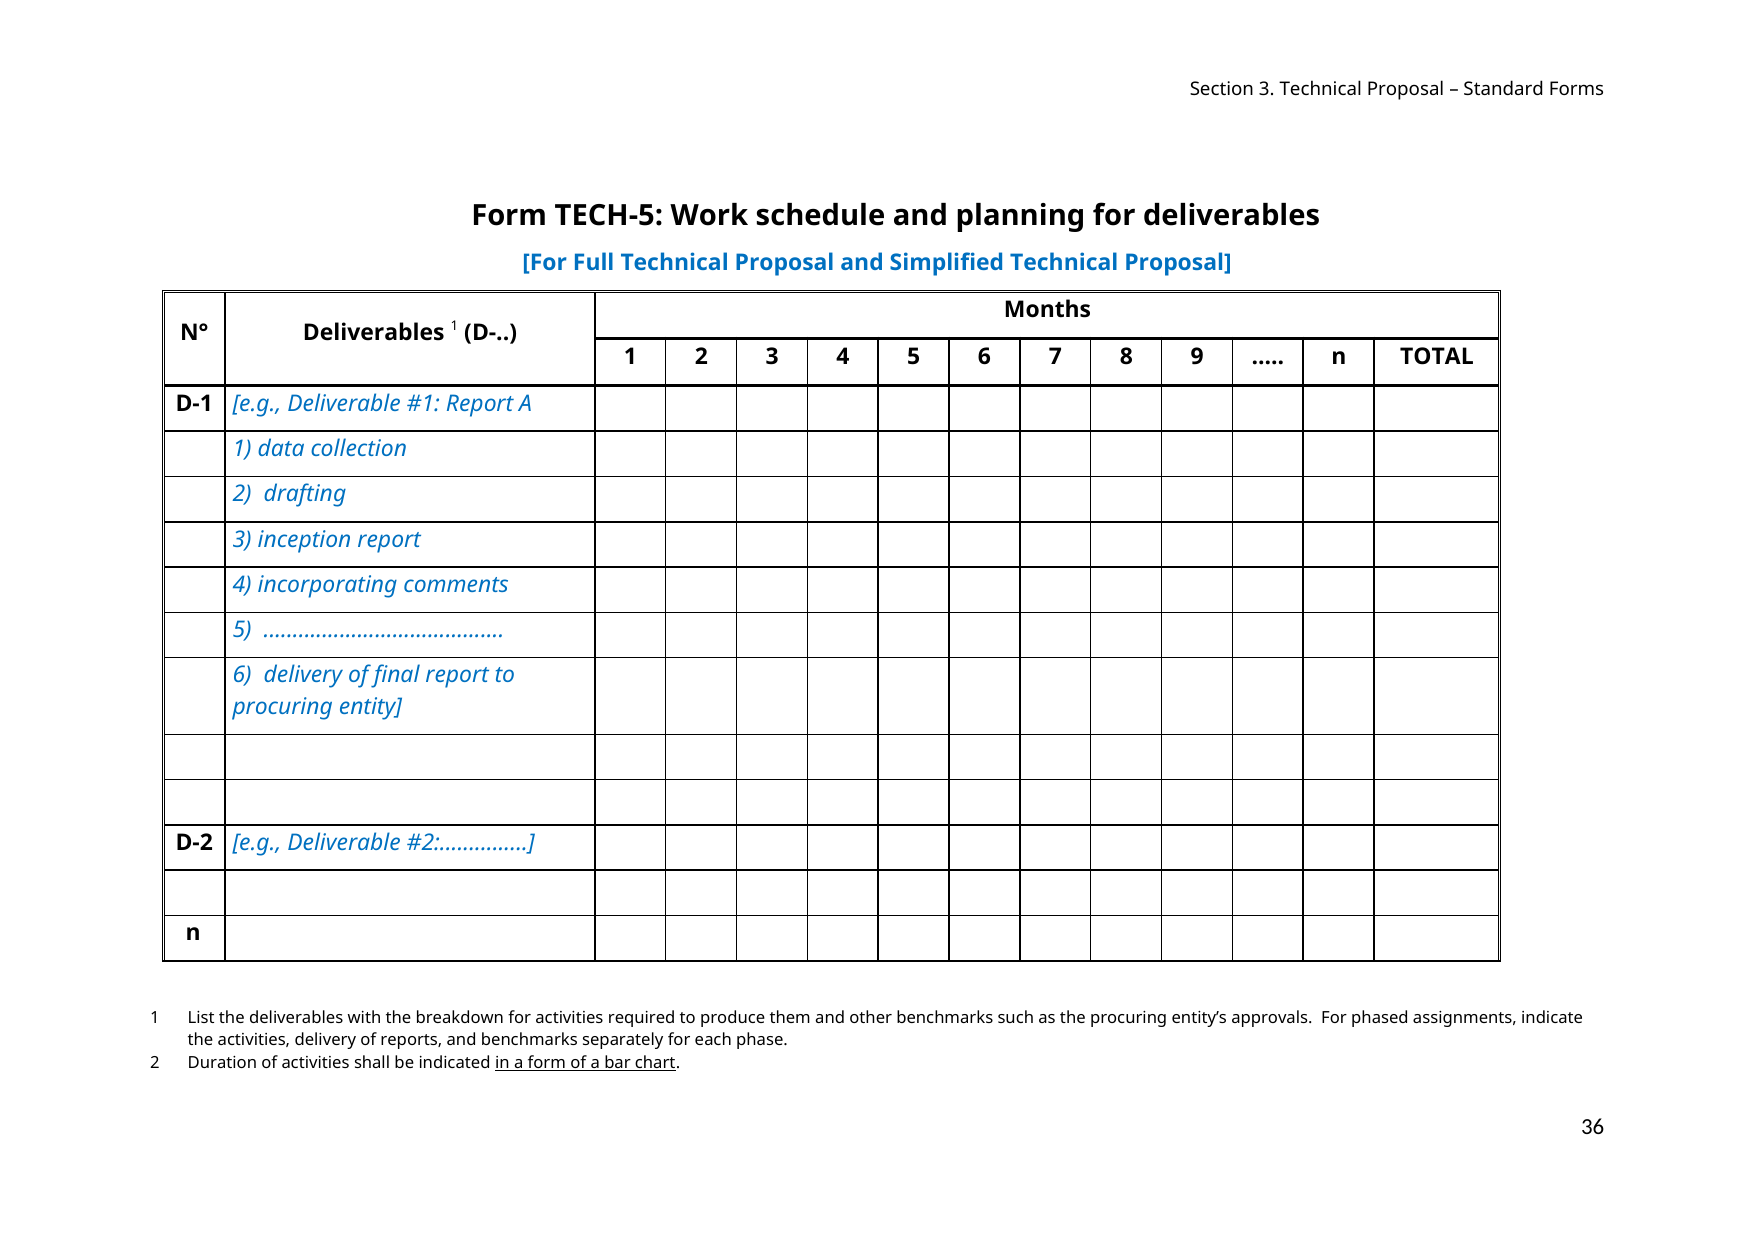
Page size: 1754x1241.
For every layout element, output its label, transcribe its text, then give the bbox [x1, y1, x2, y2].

table_cell [808, 523, 877, 566]
table_cell [1162, 916, 1232, 960]
table_cell [e.g., Deliverable #1: Report A [226, 387, 594, 430]
table_cell [1162, 826, 1232, 869]
table_cell D-2 [165, 826, 224, 869]
table_cell [950, 780, 1019, 824]
table_cell [737, 871, 807, 915]
table_cell [1091, 387, 1161, 430]
table_cell [1304, 780, 1373, 824]
table_cell [1162, 735, 1232, 779]
table_header N° [165, 293, 224, 383]
table_cell [737, 477, 807, 521]
table_cell [666, 568, 736, 612]
table_cell [737, 826, 807, 869]
table_cell [1375, 780, 1498, 824]
table_cell 7 [1021, 340, 1090, 383]
table_cell [879, 658, 948, 733]
table_cell [596, 826, 665, 869]
table_cell [1091, 826, 1161, 869]
table_cell 4 [808, 340, 877, 383]
table_cell [666, 826, 736, 869]
table_cell [950, 432, 1019, 476]
table_cell [1233, 613, 1302, 657]
table_cell [666, 387, 736, 430]
table_cell [1375, 826, 1498, 869]
table_cell 9 [1162, 340, 1232, 383]
table_cell 1 [596, 340, 665, 383]
table_cell [666, 735, 736, 779]
table_cell [808, 780, 877, 824]
table_cell D-1 [165, 387, 224, 430]
table_cell [1021, 568, 1090, 612]
table_cell [1162, 432, 1232, 476]
table_cell [e.g., Deliverable #2:...............] [226, 826, 594, 869]
table_cell [1233, 432, 1302, 476]
table_cell [808, 871, 877, 915]
table_cell [1021, 871, 1090, 915]
table_cell [1091, 916, 1161, 960]
table_cell [1375, 432, 1498, 476]
table_cell 8 [1091, 340, 1161, 383]
table_cell [879, 780, 948, 824]
table_cell [596, 916, 665, 960]
table_cell [1021, 735, 1090, 779]
table_cell [950, 613, 1019, 657]
table_cell 6) delivery of final report to procuring entity] [226, 658, 594, 733]
table_cell [1304, 477, 1373, 521]
table_cell [1375, 568, 1498, 612]
table_cell [666, 432, 736, 476]
table_cell [1021, 826, 1090, 869]
table_cell [596, 523, 665, 566]
table_cell [596, 780, 665, 824]
table_cell [1233, 780, 1302, 824]
table_cell [1021, 477, 1090, 521]
table_cell [1304, 613, 1373, 657]
table_cell [1375, 735, 1498, 779]
table_cell [1021, 523, 1090, 566]
table_cell [1375, 523, 1498, 566]
table_cell 1) data collection [226, 432, 594, 476]
table_cell [1233, 658, 1302, 733]
table_cell [1233, 477, 1302, 521]
table_cell [1091, 568, 1161, 612]
table_cell [808, 658, 877, 733]
table_cell [1021, 658, 1090, 733]
table_cell [165, 477, 224, 521]
table_cell 6 [950, 340, 1019, 383]
text 1 List the deliverables with the breakdown for activities required to produce them and other benchmarks such as the procuring entity’s approvals. For phased assignments, indicate the activities, delivery of reports, and benchmarks separately for each phase. [150, 1005, 1604, 1051]
table_cell [879, 568, 948, 612]
table_cell [1304, 658, 1373, 733]
table_cell [737, 432, 807, 476]
table_cell [1233, 735, 1302, 779]
table_cell [808, 826, 877, 869]
table_cell [879, 871, 948, 915]
table_cell [165, 432, 224, 476]
table_cell [165, 871, 224, 915]
table_cell [596, 613, 665, 657]
table_cell [226, 735, 594, 779]
table_cell 3) inception report [226, 523, 594, 566]
table_cell [1091, 523, 1161, 566]
table_cell [165, 780, 224, 824]
table_cell [808, 568, 877, 612]
table_cell [737, 387, 807, 430]
table_cell [1162, 871, 1232, 915]
table_cell [950, 387, 1019, 430]
table_cell [1021, 613, 1090, 657]
table_cell [808, 432, 877, 476]
text 2 Duration of activities shall be indicated in a form of a bar chart. [150, 1051, 1604, 1073]
table_cell [1233, 916, 1302, 960]
table_cell [1021, 916, 1090, 960]
table_cell [596, 432, 665, 476]
table_cell [1304, 735, 1373, 779]
table_cell n [1304, 340, 1373, 383]
table_cell 4) incorporating comments [226, 568, 594, 612]
table_cell [1162, 613, 1232, 657]
table_cell [666, 916, 736, 960]
table_cell ..... [1233, 340, 1302, 383]
table_cell [1021, 432, 1090, 476]
table_cell [1162, 477, 1232, 521]
table_cell [226, 916, 594, 960]
table_cell [165, 568, 224, 612]
table_cell [879, 477, 948, 521]
table_cell [737, 568, 807, 612]
table_cell [596, 568, 665, 612]
table_cell [666, 658, 736, 733]
table_cell [1091, 780, 1161, 824]
table_cell [950, 568, 1019, 612]
table_cell [1375, 658, 1498, 733]
table_cell [226, 780, 594, 824]
table_cell [808, 387, 877, 430]
table_cell [1233, 871, 1302, 915]
table_cell n [165, 916, 224, 960]
text Form TECH-5: Work schedule and planning for deliverables [187, 194, 1604, 233]
table_cell [1162, 658, 1232, 733]
table_cell [879, 523, 948, 566]
table_cell [596, 735, 665, 779]
table_cell [165, 658, 224, 733]
table_cell [879, 826, 948, 869]
table_cell [1375, 871, 1498, 915]
table_cell [808, 916, 877, 960]
table_cell [737, 735, 807, 779]
table_cell [1233, 523, 1302, 566]
table_cell [1233, 826, 1302, 869]
table_cell [1304, 432, 1373, 476]
table_cell [666, 523, 736, 566]
table_cell [1304, 916, 1373, 960]
table_cell [950, 916, 1019, 960]
table_cell [666, 477, 736, 521]
table_cell [1375, 613, 1498, 657]
table_cell [737, 523, 807, 566]
table_cell [950, 871, 1019, 915]
table_cell 3 [737, 340, 807, 383]
table_cell [879, 735, 948, 779]
table_cell [1304, 568, 1373, 612]
table_cell [1162, 523, 1232, 566]
table_cell [596, 477, 665, 521]
table_cell [1375, 477, 1498, 521]
table_cell 5 [879, 340, 948, 383]
table_cell [1091, 871, 1161, 915]
table_cell [737, 613, 807, 657]
table_cell [1021, 780, 1090, 824]
table_cell [808, 735, 877, 779]
table_cell [1304, 871, 1373, 915]
table_cell [1162, 387, 1232, 430]
table_cell [1091, 477, 1161, 521]
table_cell [879, 432, 948, 476]
table_cell [596, 387, 665, 430]
table_cell [1375, 916, 1498, 960]
table_cell [879, 916, 948, 960]
table_cell [1233, 387, 1302, 430]
table_cell 2 [666, 340, 736, 383]
table_cell [1233, 568, 1302, 612]
table_cell [1162, 568, 1232, 612]
table_cell [950, 735, 1019, 779]
table_cell [737, 780, 807, 824]
table_cell [1091, 432, 1161, 476]
table_cell [879, 387, 948, 430]
table_cell [879, 613, 948, 657]
table_cell [226, 871, 594, 915]
table_cell [1091, 613, 1161, 657]
table_cell [950, 658, 1019, 733]
table_cell [950, 477, 1019, 521]
table_cell [1304, 523, 1373, 566]
table_cell [1091, 658, 1161, 733]
table_cell [1021, 387, 1090, 430]
table_cell [737, 916, 807, 960]
table_cell [165, 523, 224, 566]
table_cell [1162, 780, 1232, 824]
table_cell [666, 871, 736, 915]
table_cell [950, 523, 1019, 566]
table_cell 2) drafting [226, 477, 594, 521]
table_cell [1091, 735, 1161, 779]
table_cell [666, 613, 736, 657]
table_cell [596, 871, 665, 915]
table_cell 5) ......................................... [226, 613, 594, 657]
table_cell [165, 613, 224, 657]
text [For Full Technical Proposal and Simplified Technical Proposal] [150, 246, 1604, 277]
table_cell TOTAL [1375, 340, 1498, 383]
table_cell [596, 658, 665, 733]
table_cell [666, 780, 736, 824]
table_cell [1304, 826, 1373, 869]
table_cell [1304, 387, 1373, 430]
table_cell [808, 477, 877, 521]
table_cell [165, 735, 224, 779]
table_cell [808, 613, 877, 657]
table_cell [1375, 387, 1498, 430]
table_cell [950, 826, 1019, 869]
table_header Deliverables 1 (D-..) [226, 293, 594, 383]
table_header Months [596, 293, 1498, 337]
table_cell [737, 658, 807, 733]
